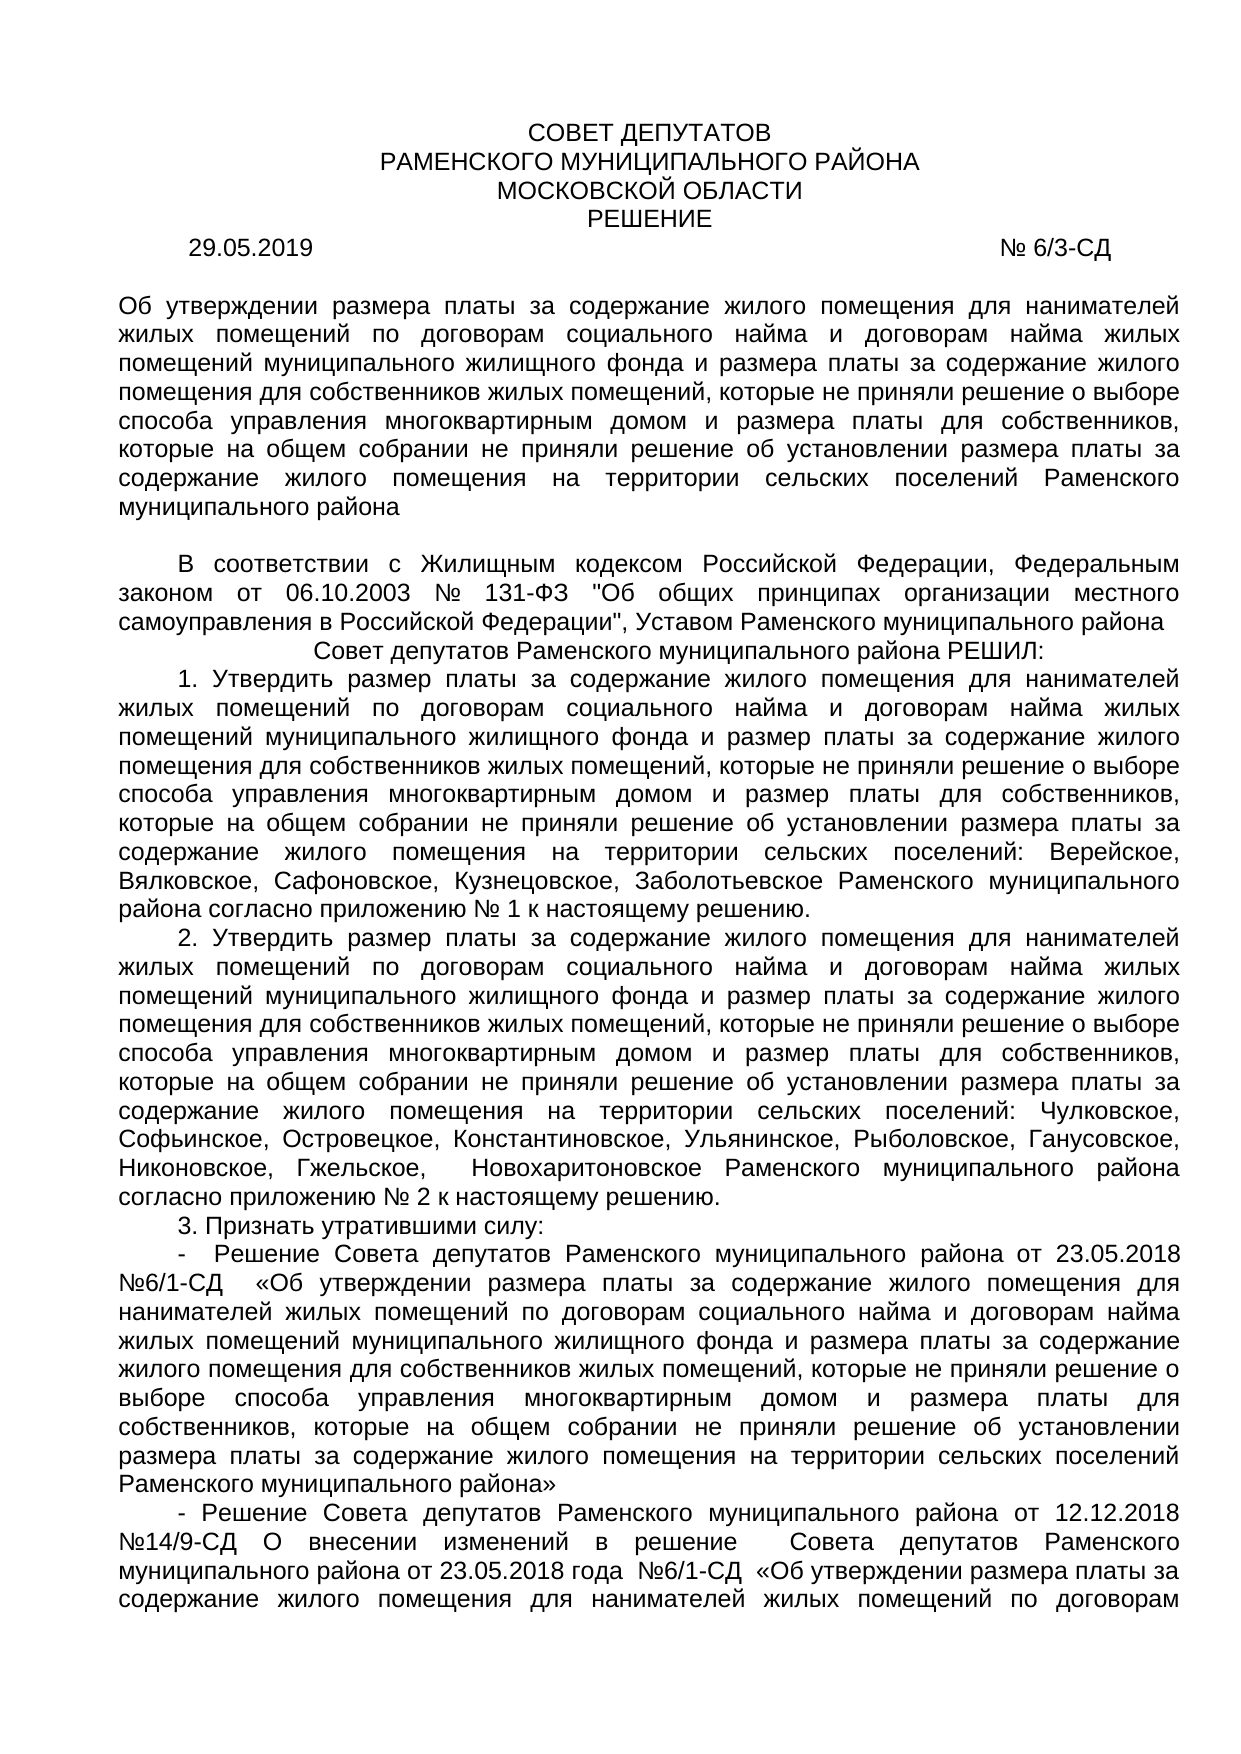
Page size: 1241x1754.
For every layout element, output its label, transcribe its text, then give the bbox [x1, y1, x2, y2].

text 29.05.2019 № 6/3-СД [118, 233, 1181, 262]
text РЕШЕНИЕ [118, 204, 1181, 233]
text В соответствии с Жилищным кодексом Российской Федерации, Федеральным законом от 06.10.2003 № 131-ФЗ "Об общих принципах организации местного самоуправления в Российской Федерации", Уставом Раменского муниципального района [118, 549, 1181, 636]
text РАМЕНСКОГО МУНИЦИПАЛЬНОГО РАЙОНА [118, 147, 1181, 176]
text МОСКОВСКОЙ ОБЛАСТИ [118, 176, 1181, 204]
text 2. Утвердить размер платы за содержание жилого помещения для нанимателей жилых помещений по договорам социального найма и договорам найма жилых помещений муниципального жилищного фонда и размер платы за содержание жилого помещения для собственников жилых помещений, которые не приняли решение о выборе способа управления многоквартирным домом и размер платы для собственников, которые на общем собрании не приняли решение об установлении размера платы за содержание жилого помещения на территории сельских поселений: Чулковское, Софьинское, Островецкое, Константиновское, Ульянинское, Рыболовское, Ганусовское, Никоновское, Гжельское, Новохаритоновское Раменского муниципального района согласно приложению № 2 к настоящему решению. [118, 923, 1181, 1211]
text СОВЕТ ДЕПУТАТОВ [118, 118, 1181, 147]
text 1. Утвердить размер платы за содержание жилого помещения для нанимателей жилых помещений по договорам социального найма и договорам найма жилых помещений муниципального жилищного фонда и размер платы за содержание жилого помещения для собственников жилых помещений, которые не приняли решение о выборе способа управления многоквартирным домом и размер платы для собственников, которые на общем собрании не приняли решение об установлении размера платы за содержание жилого помещения на территории сельских поселений: Верейское, Вялковское, Сафоновское, Кузнецовское, Заболотьевское Раменского муниципального района согласно приложению № 1 к настоящему решению. [118, 664, 1181, 923]
text - Решение Совета депутатов Раменского муниципального района от 23.05.2018 №6/1-СД «Об утверждении размера платы за содержание жилого помещения для нанимателей жилых помещений по договорам социального найма и договорам найма жилых помещений муниципального жилищного фонда и размера платы за содержание жилого помещения для собственников жилых помещений, которые не приняли решение о выборе способа управления многоквартирным домом и размера платы для собственников, которые на общем собрании не приняли решение об установлении размера платы за содержание жилого помещения на территории сельских поселений Раменского муниципального района» [118, 1239, 1181, 1498]
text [118, 1498, 1181, 1613]
text Совет депутатов Раменского муниципального района РЕШИЛ: [118, 636, 1181, 664]
text 3. Признать утратившими силу: [118, 1211, 1181, 1239]
text Об утверждении размера платы за содержание жилого помещения для нанимателей жилых помещений по договорам социального найма и договорам найма жилых помещений муниципального жилищного фонда и размера платы за содержание жилого помещения для собственников жилых помещений, которые не приняли решение о выборе способа управления многоквартирным домом и размера платы для собственников, которые на общем собрании не приняли решение об установлении размера платы за содержание жилого помещения на территории сельских поселений Раменского муниципального района [118, 291, 1181, 521]
